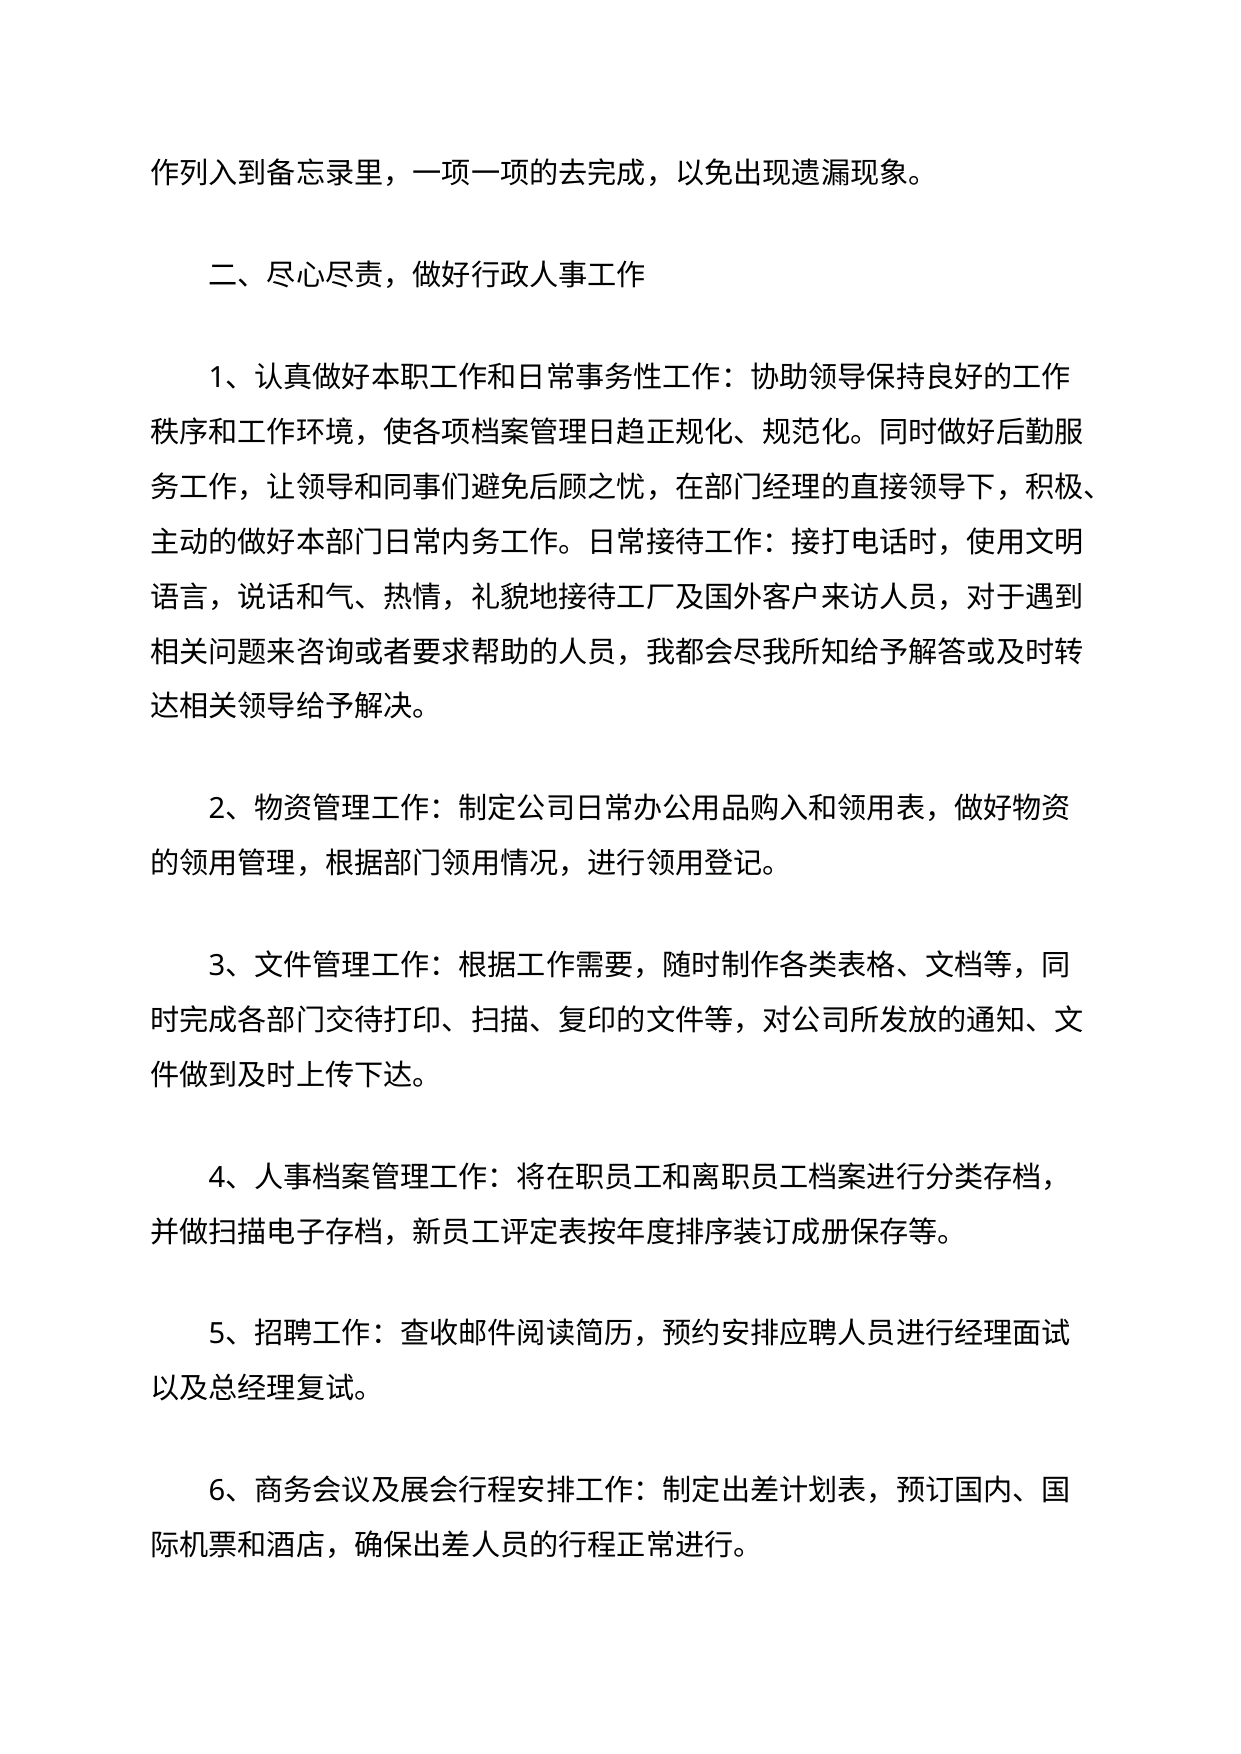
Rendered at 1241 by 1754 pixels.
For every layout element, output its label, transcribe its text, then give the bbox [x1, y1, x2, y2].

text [150, 150, 1090, 192]
text 二、尽心尽责，做好行政人事工作 [150, 252, 1090, 294]
text 1、认真做好本职工作和日常事务性工作：协助领导保持良好的工作秩序和工作环境，使各项档案管理日趋正规化、规范化。同时做好后勤服务工作，让领导和同事们避免后顾之忧，在部门经理的直接领导下，积极、主动的做好本部门日常内务工作。日常接待工作：接打电话时，使用文明语言，说话和气、热情，礼貌地接待工厂及国外客户来访人员，对于遇到相关问题来咨询或者要求帮助的人员，我都会尽我所知给予解答或及时转达相关领导给予解决。 [150, 353, 1090, 725]
text 6、商务会议及展会行程安排工作：制定出差计划表，预订国内、国际机票和酒店，确保出差人员的行程正常进行。 [150, 1467, 1090, 1564]
text 3、文件管理工作：根据工作需要，随时制作各类表格、文档等，同时完成各部门交待打印、扫描、复印的文件等，对公司所发放的通知、文件做到及时上传下达。 [150, 942, 1090, 1094]
text 4、人事档案管理工作：将在职员工和离职员工档案进行分类存档，并做扫描电子存档，新员工评定表按年度排序装订成册保存等。 [150, 1153, 1090, 1251]
text 5、招聘工作：查收邮件阅读简历，预约安排应聘人员进行经理面试以及总经理复试。 [150, 1310, 1090, 1407]
text 2、物资管理工作：制定公司日常办公用品购入和领用表，做好物资的领用管理，根据部门领用情况，进行领用登记。 [150, 785, 1090, 882]
